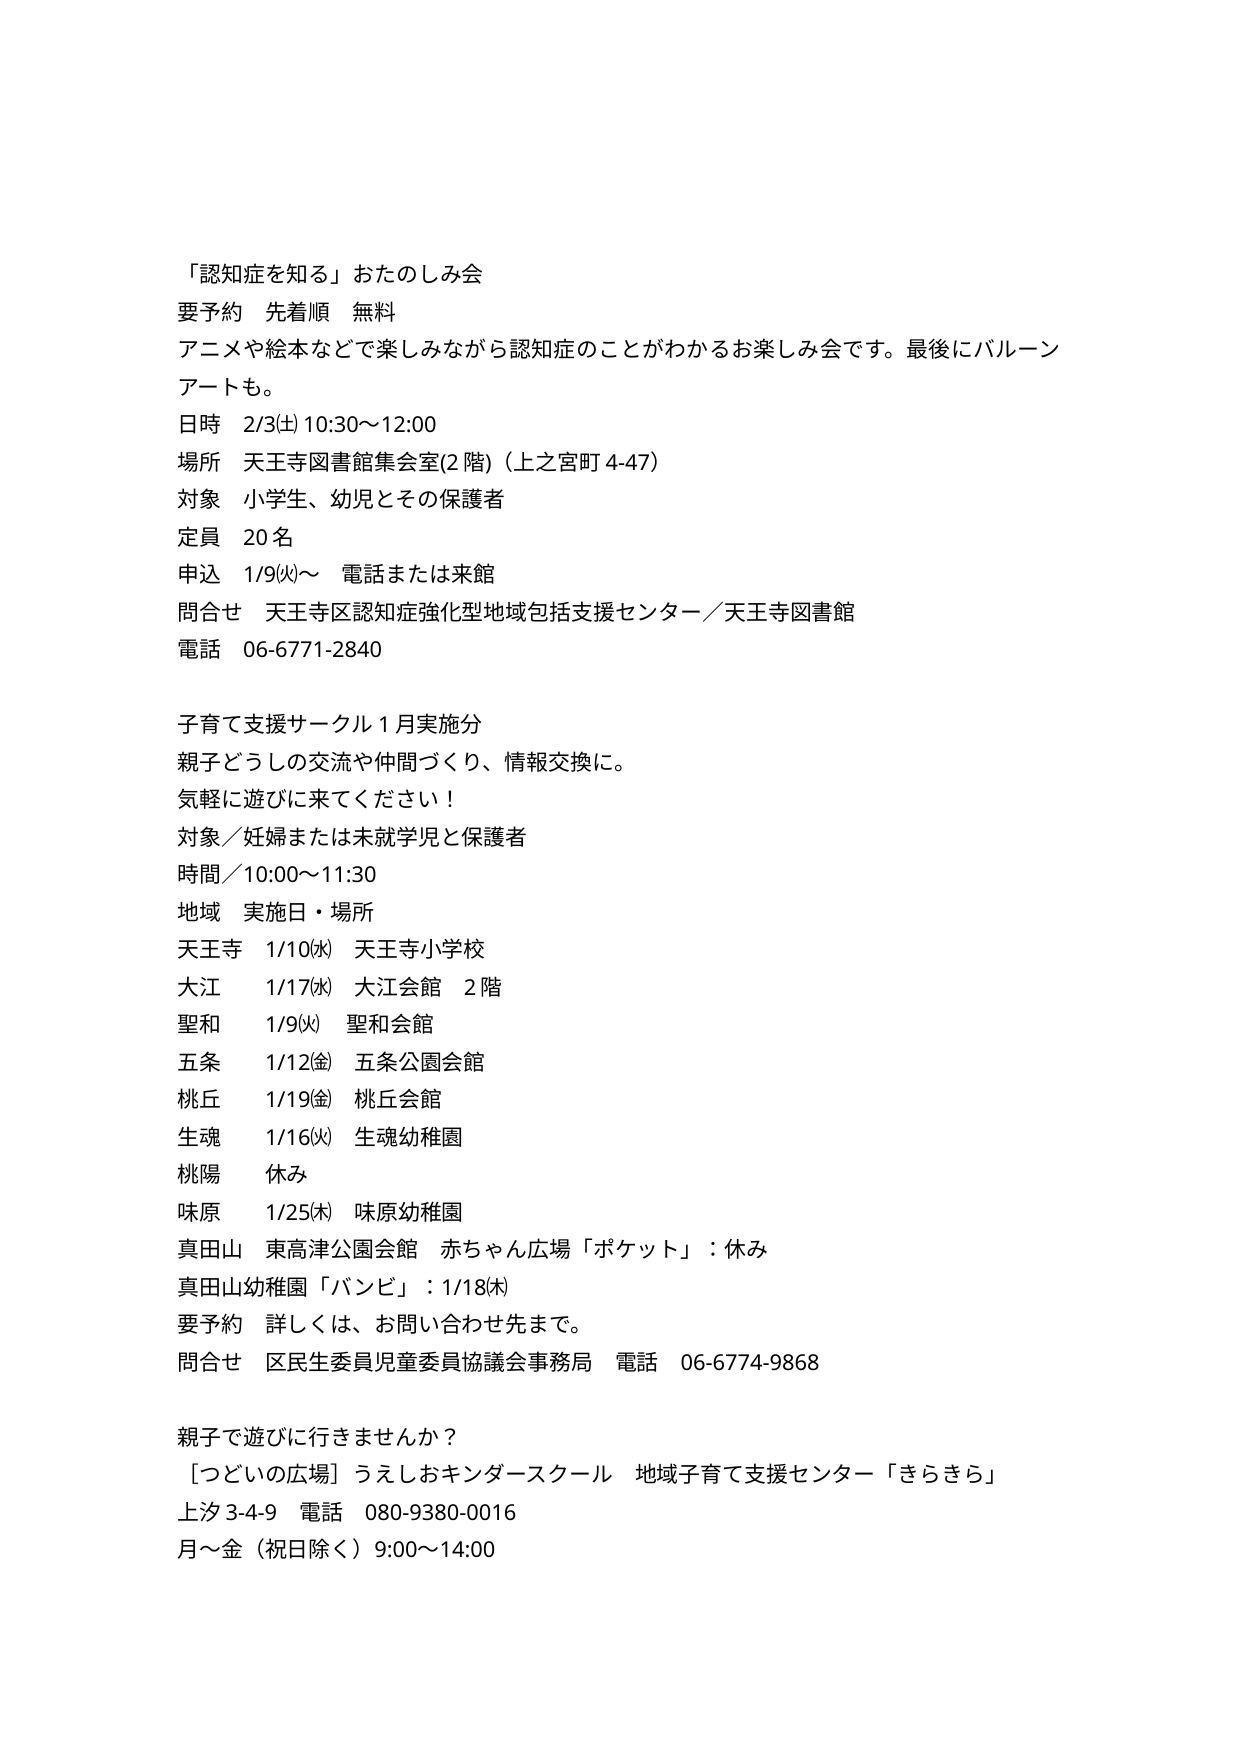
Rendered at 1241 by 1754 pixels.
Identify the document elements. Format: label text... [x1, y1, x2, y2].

text 真田山 東高津公園会館 赤ちゃん広場「ポケット」：休み [177, 1229, 1063, 1267]
text 桃陽 休み [177, 1154, 1063, 1192]
text 申込 1/9㈫～ 電話または来館 [177, 554, 1063, 592]
text 大江 1/17㈬ 大江会館 2階 [177, 967, 1063, 1004]
text 要予約 先着順 無料 [177, 292, 1063, 329]
text 「認知症を知る」おたのしみ会 [177, 254, 1063, 292]
text 場所 天王寺図書館集会室(2階)（上之宮町4-47） [177, 442, 1063, 479]
text アニメや絵本などで楽しみながら認知症のことがわかるお楽しみ会です。最後にバルーンアートも。 [177, 329, 1063, 404]
text 日時 2/3㈯ 10:30～12:00 [177, 404, 1063, 442]
text 上汐3-4-9 電話 080-9380-0016 [177, 1492, 1063, 1529]
text 問合せ 天王寺区認知症強化型地域包括支援センター／天王寺図書館 [177, 592, 1063, 629]
text 電話 06-6771-2840 [177, 629, 1063, 667]
text 月～金（祝日除く）9:00～14:00 [177, 1529, 1063, 1567]
text 真田山幼稚園「バンビ」：1/18㈭ [177, 1267, 1063, 1304]
text 親子で遊びに行きませんか？ [177, 1417, 1063, 1454]
text 子育て支援サークル1月実施分 [177, 704, 1063, 742]
text 要予約 詳しくは、お問い合わせ先まで。 [177, 1304, 1063, 1342]
text 五条 1/12㈮ 五条公園会館 [177, 1042, 1063, 1079]
text 親子どうしの交流や仲間づくり、情報交換に。 [177, 742, 1063, 779]
text 対象 小学生、幼児とその保護者 [177, 479, 1063, 517]
text 対象／妊婦または未就学児と保護者 [177, 817, 1063, 854]
text 気軽に遊びに来てください！ [177, 779, 1063, 817]
text 味原 1/25㈭ 味原幼稚園 [177, 1192, 1063, 1229]
text 地域 実施日・場所 [177, 892, 1063, 929]
text 聖和 1/9㈫ 聖和会館 [177, 1004, 1063, 1042]
text 天王寺 1/10㈬ 天王寺小学校 [177, 929, 1063, 967]
text 問合せ 区民生委員児童委員協議会事務局 電話 06-6774-9868 [177, 1342, 1063, 1379]
text 時間／10:00～11:30 [177, 854, 1063, 892]
text 定員 20名 [177, 517, 1063, 554]
text 生魂 1/16㈫ 生魂幼稚園 [177, 1117, 1063, 1154]
text ［つどいの広場］うえしおキンダースクール 地域子育て支援センター「きらきら」 [177, 1454, 1063, 1492]
text 桃丘 1/19㈮ 桃丘会館 [177, 1079, 1063, 1117]
